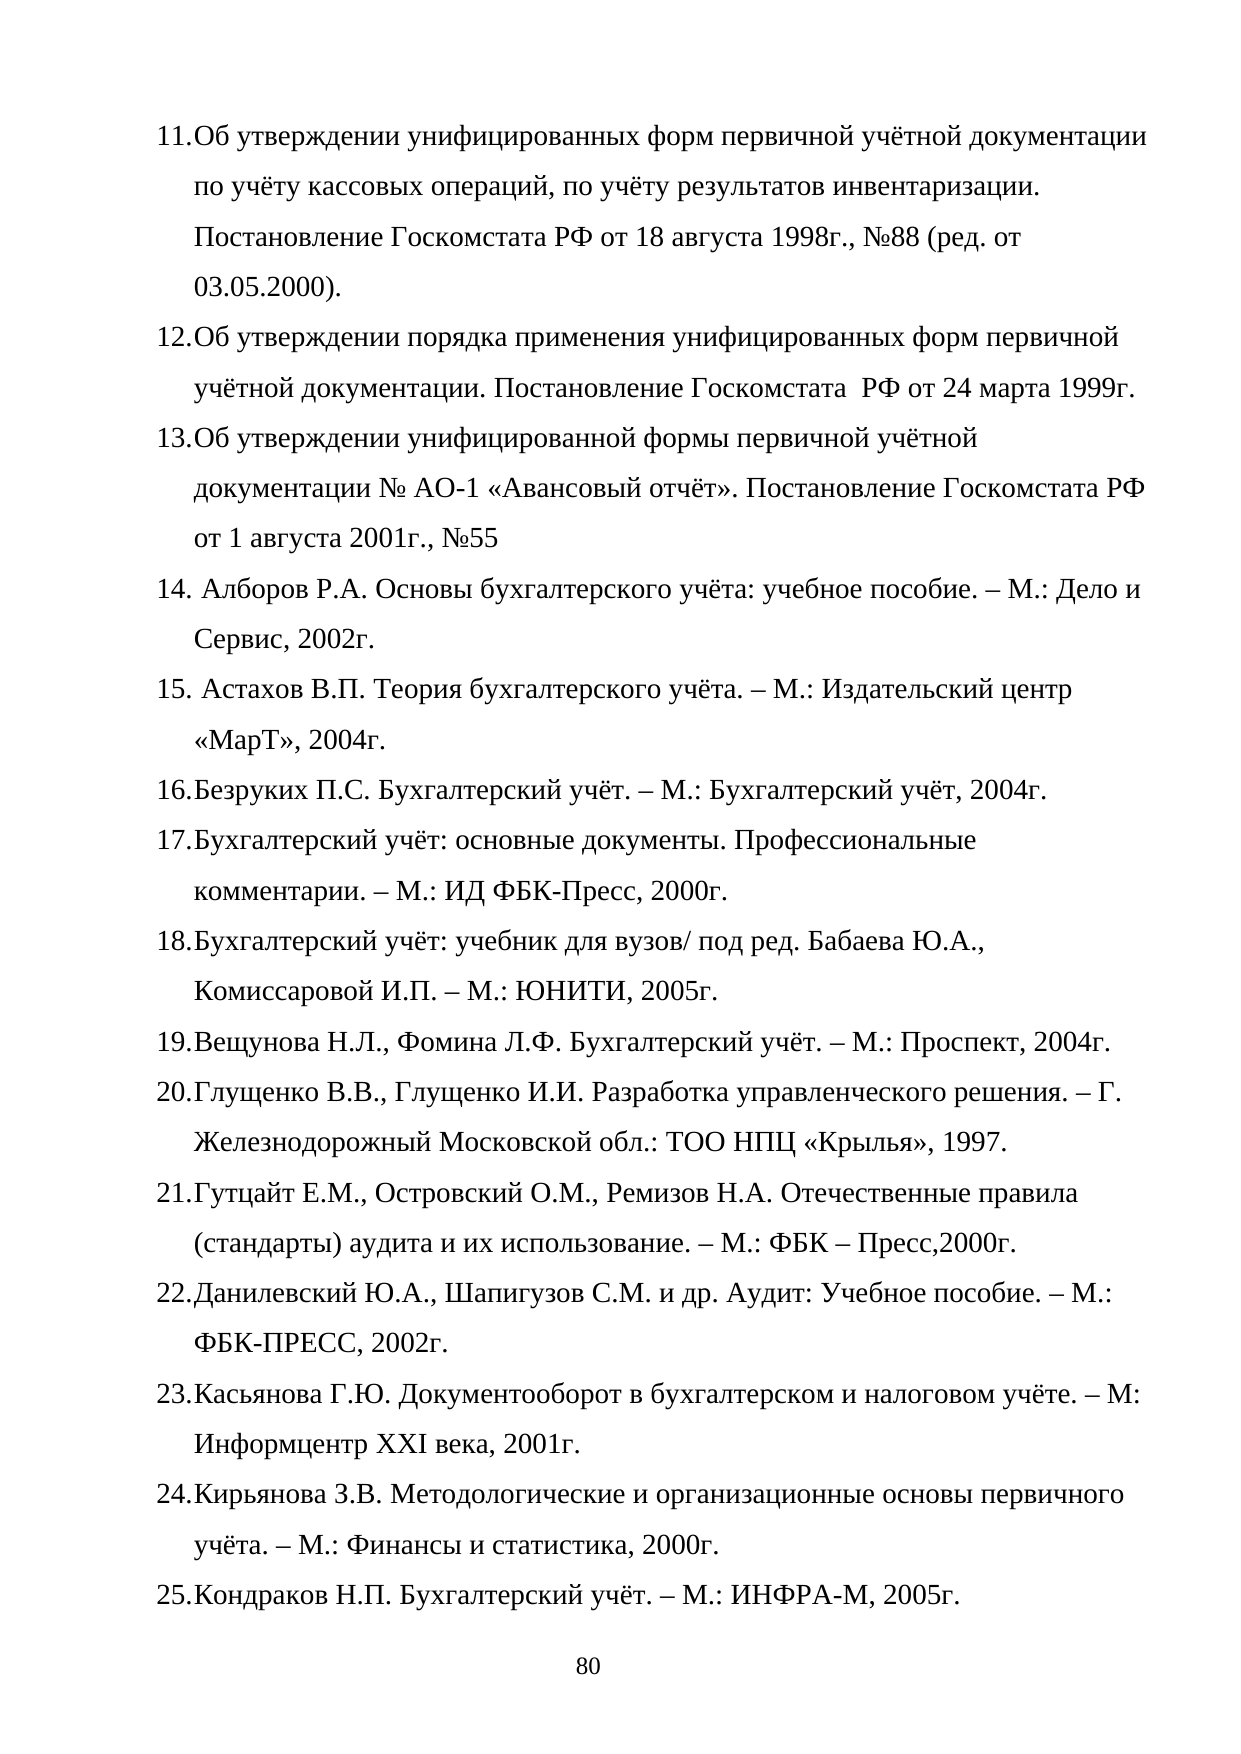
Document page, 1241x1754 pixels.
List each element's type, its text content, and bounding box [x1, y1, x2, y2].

list Данилевский Ю.А., Шапигузов С.М. и др. Аудит: Учебное пособие. – М.: ФБК-ПРЕСС, 2002г. [156, 1275, 1152, 1359]
list Кондраков Н.П. Бухгалтерский учёт. – М.: ИНФРА-М, 2005г. [156, 1577, 1152, 1611]
list Об утверждении унифицированной формы первичной учётной документации № АО-1 «Авансовый отчёт». Постановление Госкомстата РФ от 1 августа 2001г., №55 [156, 420, 1152, 554]
list Бухгалтерский учёт: основные документы. Профессиональные комментарии. – М.: ИД ФБК-Пресс, 2000г. [156, 822, 1152, 906]
list Вещунова Н.Л., Фомина Л.Ф. Бухгалтерский учёт. – М.: Проспект, 2004г. [156, 1024, 1152, 1057]
list Кирьянова З.В. Методологические и организационные основы первичного учёта. – М.: Финансы и статистика, 2000г. [156, 1477, 1152, 1560]
list Об утверждении унифицированных форм первичной учётной документации по учёту кассовых операций, по учёту результатов инвентаризации. Постановление Госкомстата РФ от 18 августа 1998г., №88 (ред. от 03.05.2000). [156, 118, 1152, 303]
list Касьянова Г.Ю. Документооборот в бухгалтерском и налоговом учёте. – М: Информцентр XXI века, 2001г. [156, 1376, 1152, 1460]
list Гутцайт Е.М., Островский О.М., Ремизов Н.А. Отечественные правила (стандарты) аудита и их использование. – М.: ФБК – Пресс,2000г. [156, 1175, 1152, 1258]
list Алборов Р.А. Основы бухгалтерского учёта: учебное пособие. – М.: Дело и Сервис, 2002г. [156, 571, 1152, 655]
list Безруких П.С. Бухгалтерский учёт. – М.: Бухгалтерский учёт, 2004г. [156, 772, 1152, 806]
list Об утверждении порядка применения унифицированных форм первичной учётной документации. Постановление Госкомстата РФ от 24 марта 1999г. [156, 319, 1152, 403]
list Глущенко В.В., Глущенко И.И. Разработка управленческого решения. – Г. Железнодорожный Московской обл.: ТОО НПЦ «Крылья», 1997. [156, 1074, 1152, 1158]
list Астахов В.П. Теория бухгалтерского учёта. – М.: Издательский центр «МарТ», 2004г. [156, 672, 1152, 755]
list Бухгалтерский учёт: учебник для вузов/ под ред. Бабаева Ю.А., Комиссаровой И.П. – М.: ЮНИТИ, 2005г. [156, 923, 1152, 1007]
